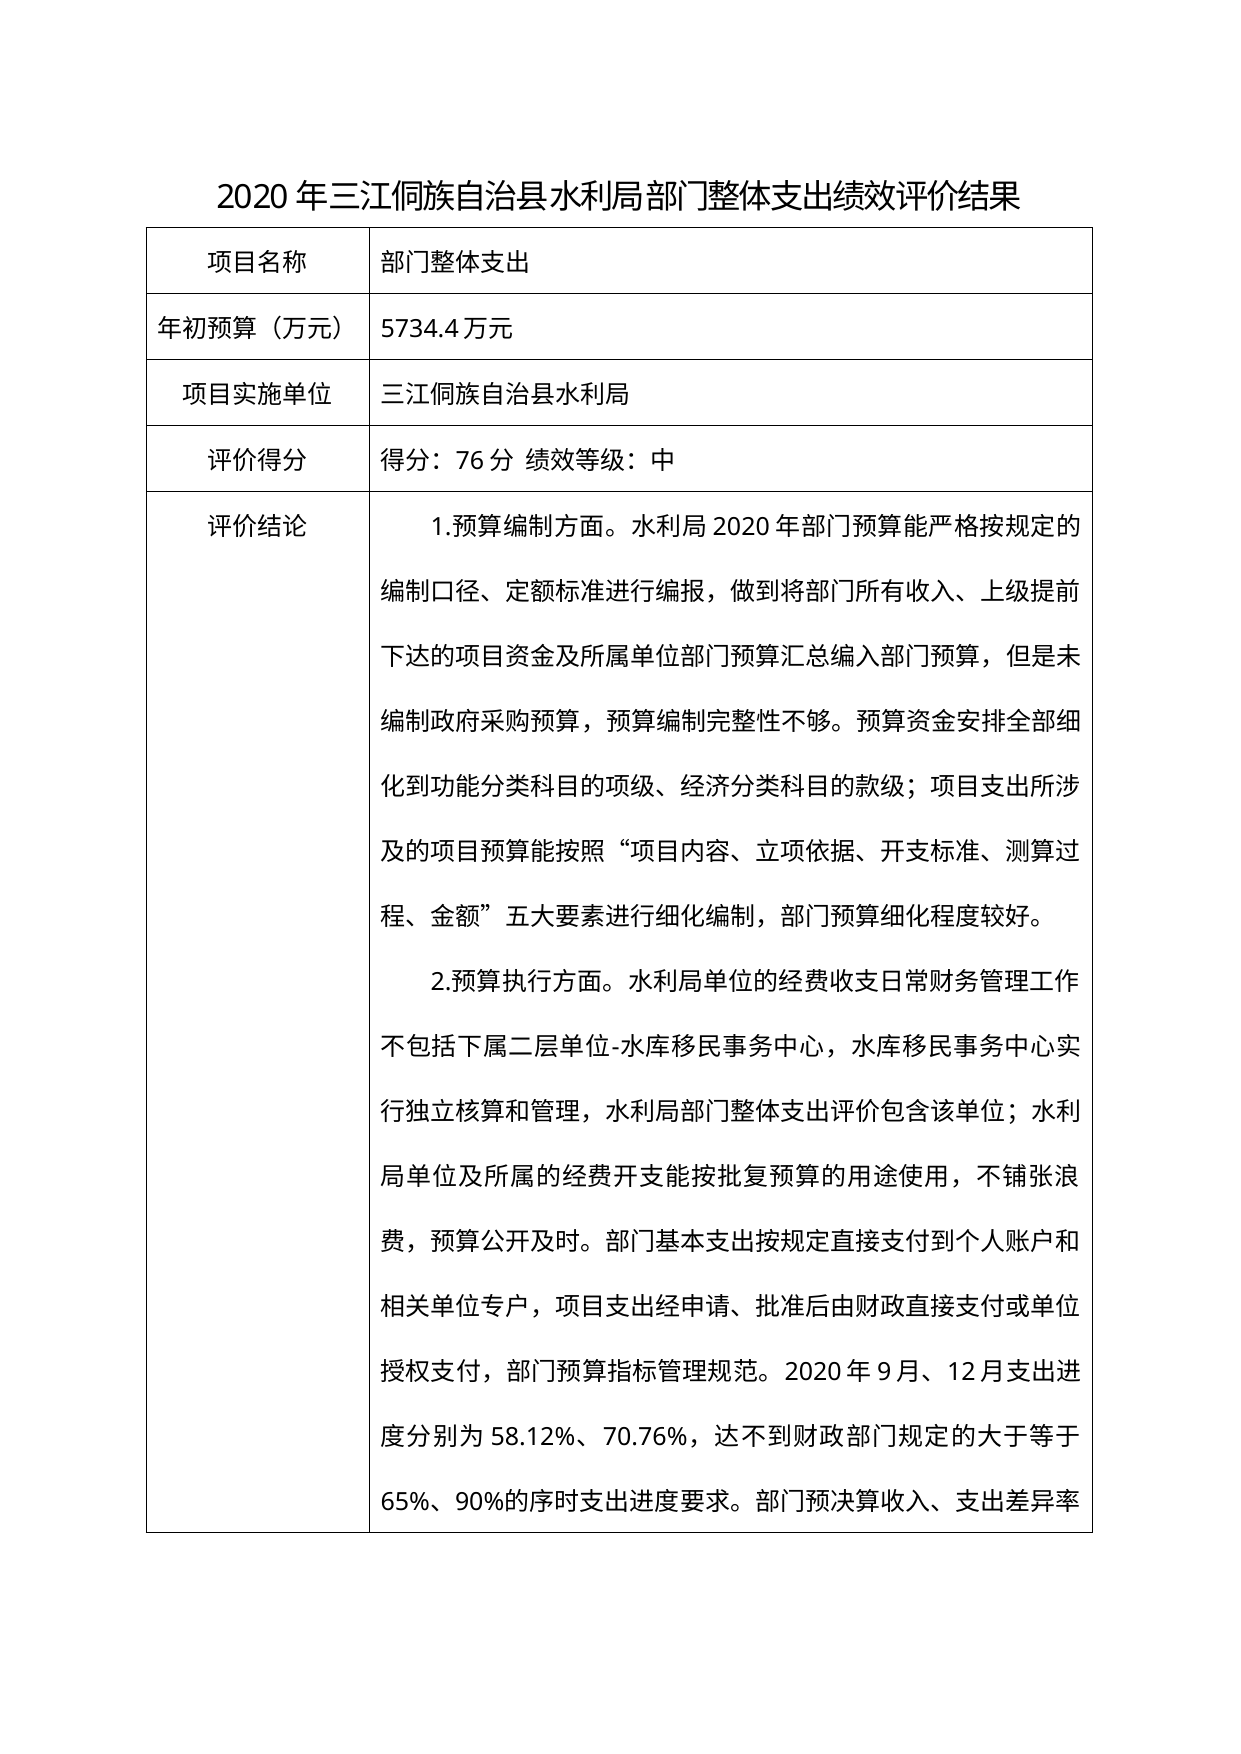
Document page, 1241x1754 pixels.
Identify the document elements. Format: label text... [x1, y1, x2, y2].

text 2020年三江侗族自治县水利局部门整体支出绩效评价结果 [148, 162, 1092, 227]
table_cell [370, 492, 1092, 1532]
table_header 部门整体支出 [370, 228, 1092, 293]
table_cell 评价得分 [147, 426, 369, 491]
table_cell 得分：76分 绩效等级：中 [370, 426, 1092, 491]
table_cell 年初预算（万元） [147, 294, 369, 359]
table_cell 三江侗族自治县水利局 [370, 360, 1092, 425]
table_cell 5734.4万元 [370, 294, 1092, 359]
table_header 项目名称 [147, 228, 369, 293]
table_cell 项目实施单位 [147, 360, 369, 425]
table_cell 评价结论 [147, 492, 369, 1532]
